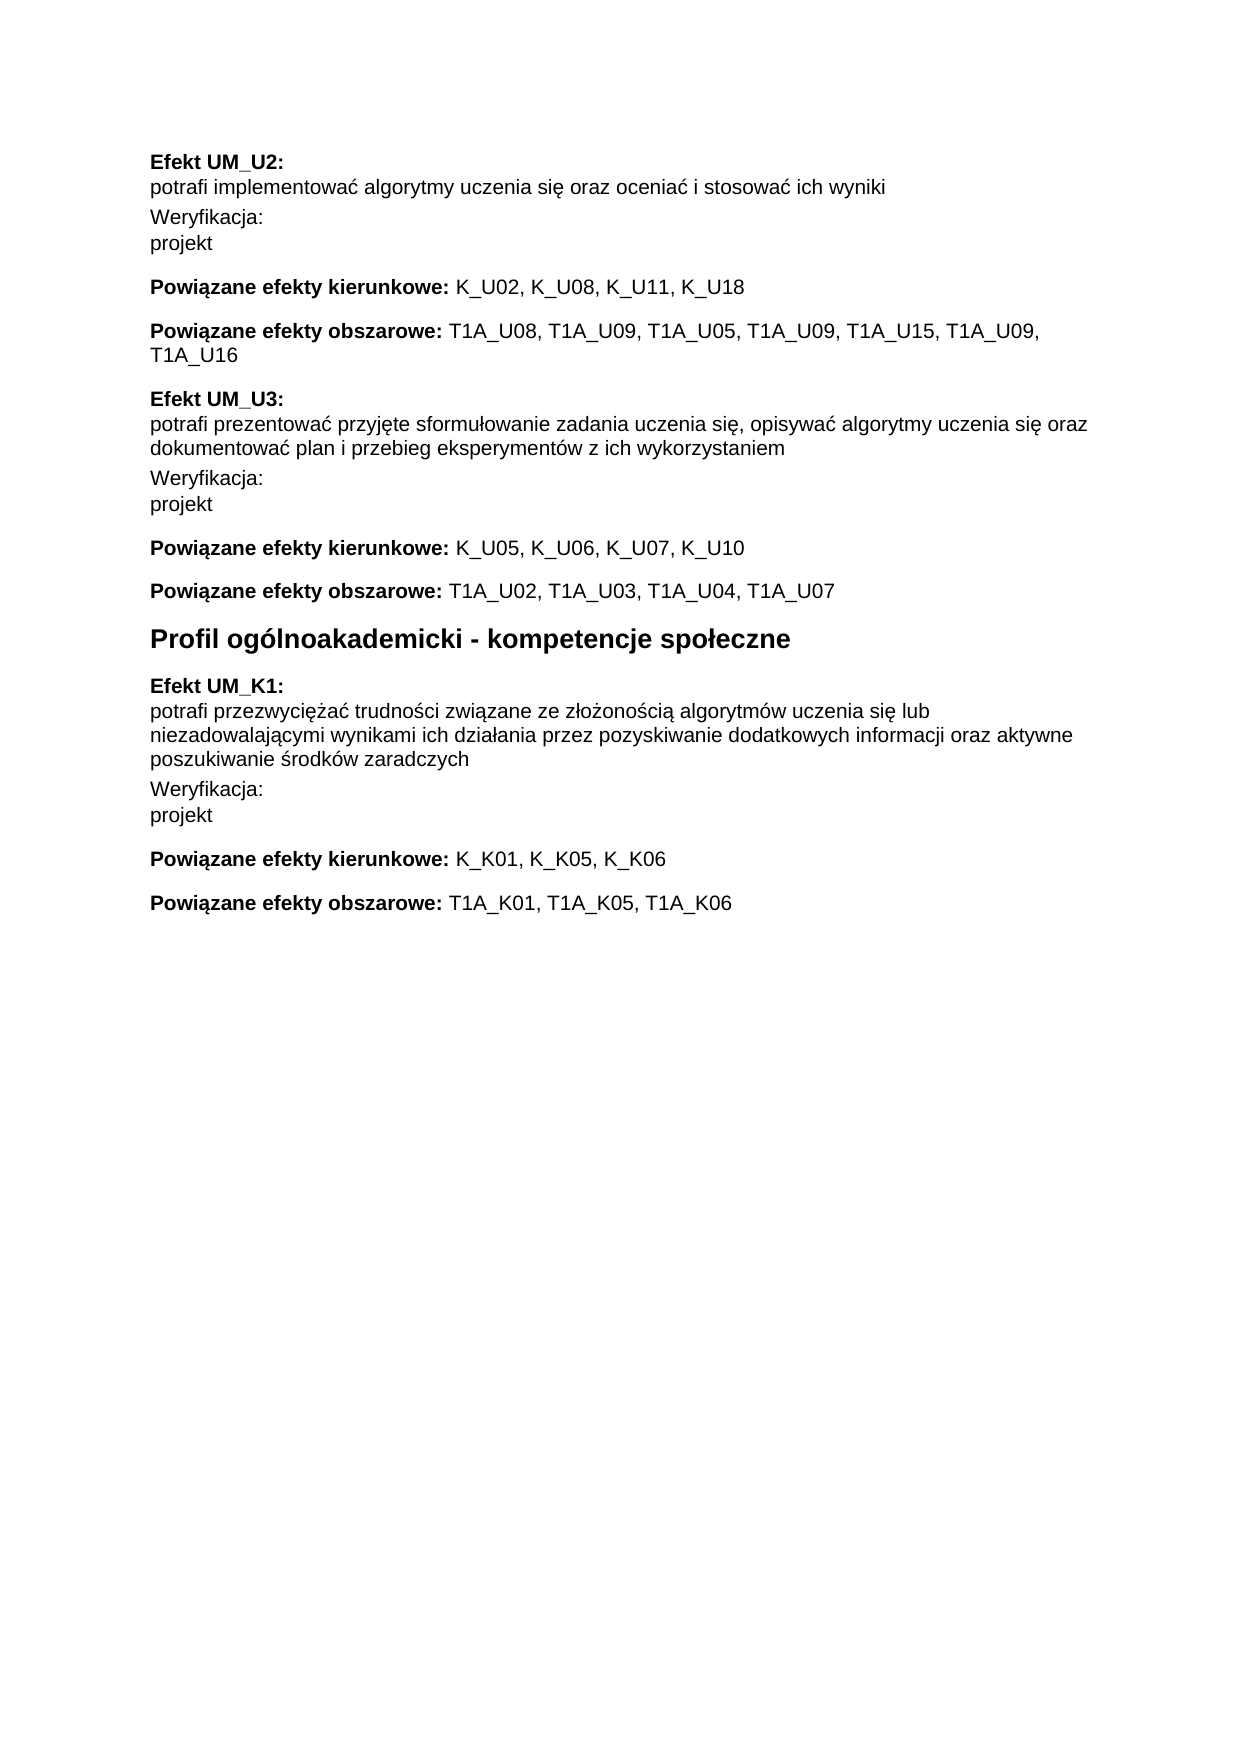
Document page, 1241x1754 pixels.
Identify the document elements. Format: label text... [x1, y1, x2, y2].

text projekt [150, 492, 1090, 516]
text Powiązane efekty obszarowe: T1A_U02, T1A_U03, T1A_U04, T1A_U07 [150, 579, 1090, 603]
text Powiązane efekty obszarowe: T1A_K01, T1A_K05, T1A_K06 [150, 891, 1090, 914]
text potrafi prezentować przyjęte sformułowanie zadania uczenia się, opisywać algorytmy uczenia się oraz dokumentować plan i przebieg eksperymentów z ich wykorzystaniem [150, 411, 1090, 459]
text Powiązane efekty obszarowe: T1A_U08, T1A_U09, T1A_U05, T1A_U09, T1A_U15, T1A_U09, T1A_U16 [150, 319, 1090, 367]
text projekt [150, 231, 1090, 255]
text Weryfikacja: [150, 205, 1090, 229]
text Weryfikacja: [150, 466, 1090, 489]
text Powiązane efekty kierunkowe: K_K01, K_K05, K_K06 [150, 847, 1090, 871]
text Powiązane efekty kierunkowe: K_U05, K_U06, K_U07, K_U10 [150, 535, 1090, 559]
text Powiązane efekty kierunkowe: K_U02, K_U08, K_U11, K_U18 [150, 275, 1090, 299]
text Weryfikacja: [150, 777, 1090, 801]
text potrafi przezwyciężać trudności związane ze złożonością algorytmów uczenia się lub niezadowalającymi wynikami ich działania przez pozyskiwanie dodatkowych informacji oraz aktywne poszukiwanie środków zaradczych [150, 699, 1090, 771]
text Efekt UM_K1: [150, 674, 1090, 698]
text projekt [150, 803, 1090, 827]
subtitle Profil ogólnoakademicki - kompetencje społeczne [150, 623, 1090, 654]
text Efekt UM_U3: [150, 386, 1090, 410]
text potrafi implementować algorytmy uczenia się oraz oceniać i stosować ich wyniki [150, 175, 1090, 199]
text Efekt UM_U2: [150, 150, 1090, 174]
